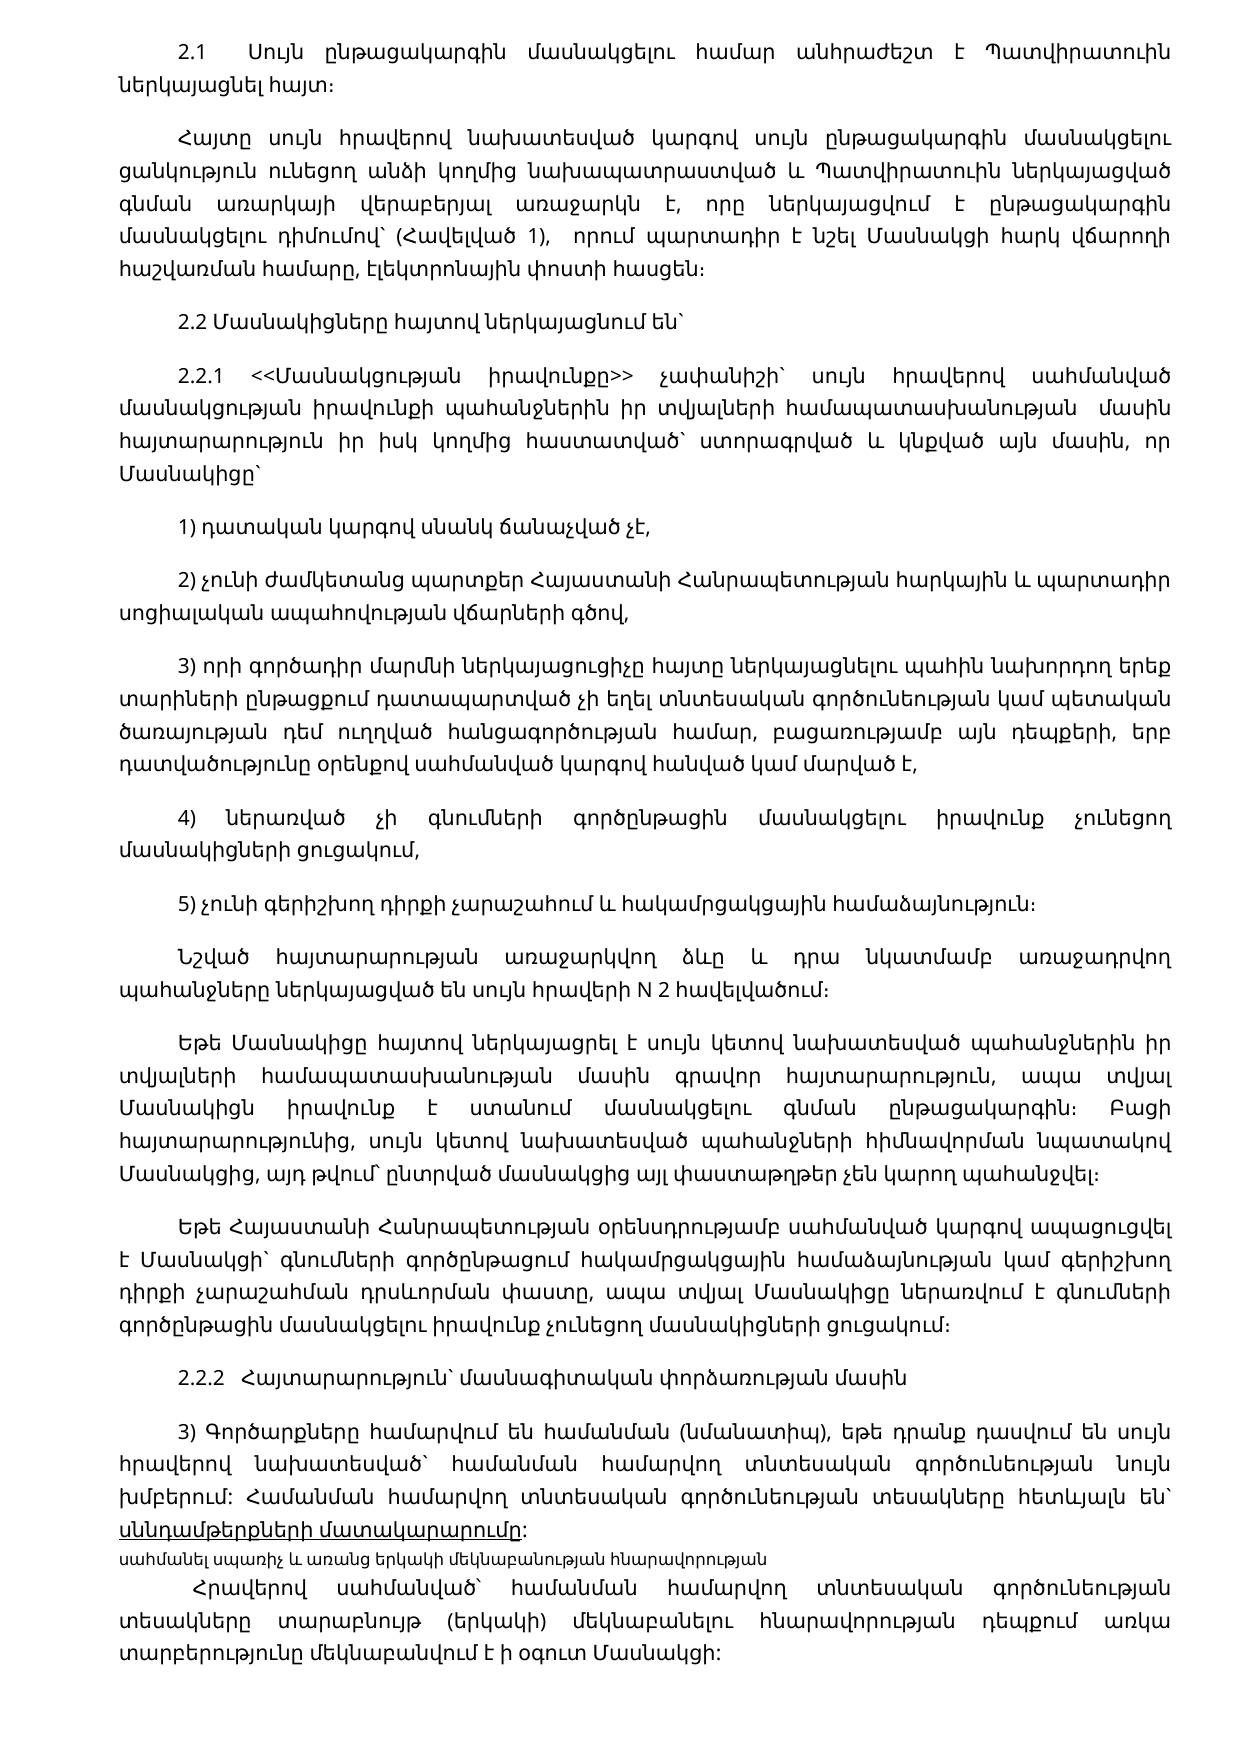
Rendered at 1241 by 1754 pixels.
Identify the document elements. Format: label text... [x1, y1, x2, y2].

text Եթե Հայաստանի Հանրապետության օրենսդրությամբ սահմանված կարգով ապացուցվել է Մասնակցի` գնումների գործընթացում հակամրցակցային համաձայնության կամ գերիշխող դիրքի չարաշահման դրսևորման փաստը, ապա տվյալ Մասնակիցը ներառվում է գնումների գործընթացին մասնակցելու իրավունք չունեցող մասնակիցների ցուցակում։ [118, 1212, 1171, 1338]
text 5) չունի գերիշխող դիրքի չարաշահում և հակամրցակցային համաձայնություն։ [118, 889, 1171, 917]
text 1) դատական կարգով սնանկ ճանաչված չէ, [118, 512, 1171, 541]
text 3) որի գործադիր մարմնի ներկայացուցիչը հայտը ներկայացնելու պահին նախորդող երեք տարիների ընթացքում դատապարտված չի եղել տնտեսական գործունեության կամ պետական ծառայության դեմ ուղղված հանցագործության համար, բացառությամբ այն դեպքերի, երբ դատվածությունը օրենքով սահմանված կարգով հանված կամ մարված է, [118, 652, 1171, 778]
text 4) ներառված չի գնումների գործընթացին մասնակցելու իրավունք չունեցող մասնակիցների ցուցակում, [118, 803, 1171, 864]
text 2.2.1 <<Մասնակցության իրավունքը>> չափանիշի` սույն հրավերով սահմանված մասնակցության իրավունքի պահանջներին իր տվյալների համապատասխանության մասին հայտարարություն իր իսկ կողմից հաստատված` ստորագրված և կնքված այն մասին, որ Մասնակիցը` [118, 361, 1171, 487]
text Եթե Մասնակիցը հայտով ներկայացրել է սույն կետով նախատեսված պահանջներին իր տվյալների համապատասխանության մասին գրավոր հայտարարություն, ապա տվյալ Մասնակիցն իրավունք է ստանում մասնակցելու գնման ընթացակարգին։ Բացի հայտարարությունից, սույն կետով նախատեսված պահանջների հիմնավորման նպատակով Մասնակցից, այդ թվում՝ ընտրված մասնակցից այլ փաստաթղթեր չեն կարող պահանջվել։ [118, 1028, 1171, 1187]
text 2.2 Մասնակիցները հայտով ներկայացնում են` [118, 307, 1171, 336]
text սահմանել սպառիչ և առանց երկակի մեկնաբանության հնարավորության [118, 1547, 1171, 1570]
text Նշված հայտարարության առաջարկվող ձևը և դրա նկատմամբ առաջադրվող պահանջները ներկայացված են սույն հրավերի N 2 հավելվածում։ [118, 942, 1171, 1003]
text 3) Գործարքները համարվում են համանման (նմանատիպ), եթե դրանք դասվում են սույն հրավերով նախատեսված` համանման համարվող տնտեսական գործունեության նույն խմբերում: Համանման համարվող տնտեսական գործունեության տեսակները հետևյալն են` սննդամթերքների մատակարարումը: [118, 1417, 1171, 1543]
text 2) չունի ժամկետանց պարտքեր Հայաստանի Հանրապետության հարկային և պարտադիր սոցիալական ապահովության վճարների գծով, [118, 566, 1171, 627]
text 2.1 Սույն ընթացակարգին մասնակցելու համար անհրաժեշտ է Պատվիրատուին ներկայացնել հայտ։ [118, 37, 1171, 98]
text Հայտը սույն հրավերով նախատեսված կարգով սույն ընթացակարգին մասնակցելու ցանկություն ունեցող անձի կողմից նախապատրաստված և Պատվիրատուին ներկայացված գնման առարկայի վերաբերյալ առաջարկն է, որը ներկայացվում է ընթացակարգին մասնակցելու դիմումով` (Հավելված 1), որում պարտադիր է նշել Մասնակցի հարկ վճարողի հաշվառման համարը, էլեկտրոնային փոստի հասցեն։ [118, 123, 1171, 282]
text Հրավերով սահմանված՝ համանման համարվող տնտեսական գործունեության տեսակները տարաբնույթ (երկակի) մեկնաբանելու հնարավորության դեպքում առկա տարբերությունը մեկնաբանվում է ի օգուտ Մասնակցի: [118, 1573, 1171, 1667]
text 2.2.2 Հայտարարություն` մասնագիտական փորձառության մասին [118, 1363, 1171, 1392]
